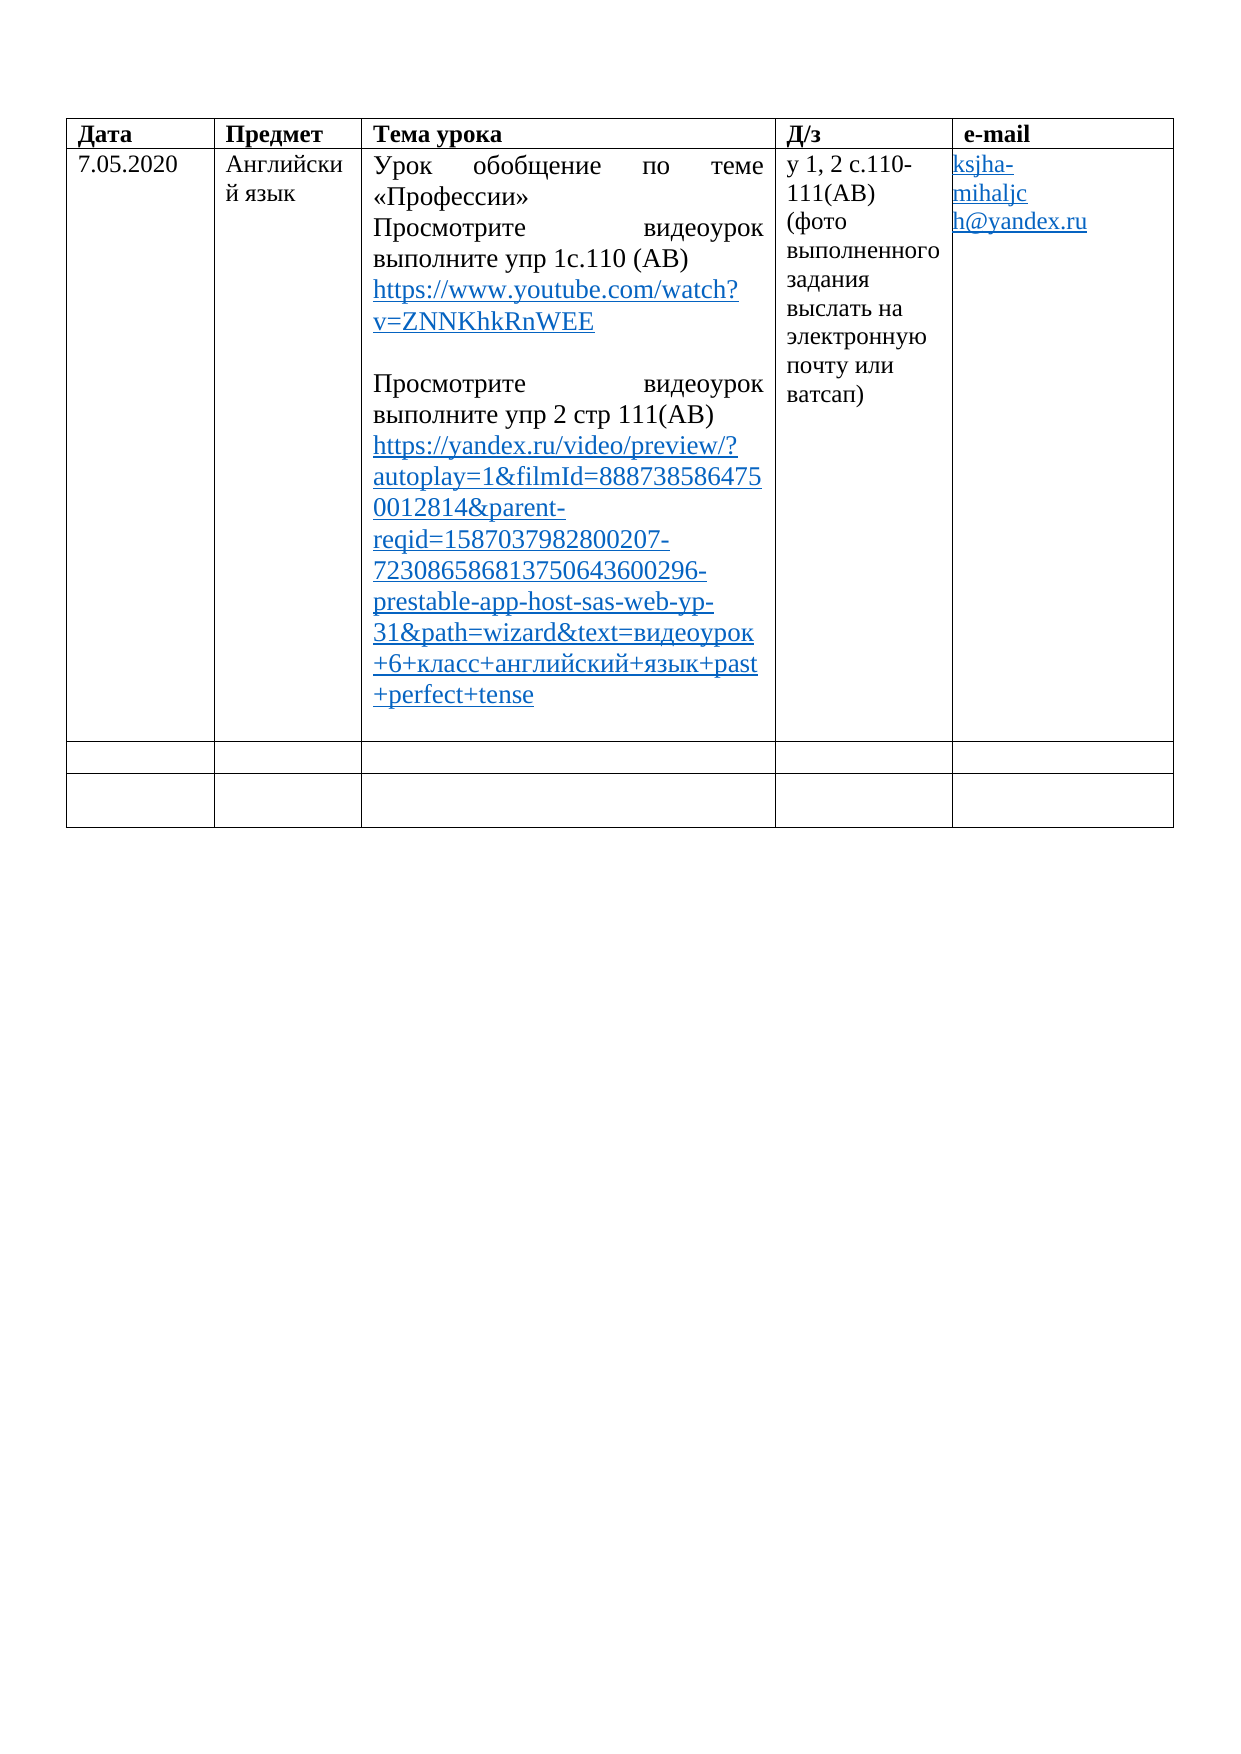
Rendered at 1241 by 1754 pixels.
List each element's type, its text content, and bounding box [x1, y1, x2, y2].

table_cell [953, 774, 1173, 827]
table_cell [215, 742, 361, 773]
table_cell Урок обобщение по теме «Профессии» Просмотрите видеоурок выполните упр 1с.110 (АВ) https://www.youtube.com/watch?v=ZNNKhkRnWEE Просмотрите видеоурок выполните упр 2 стр 111(АВ) https://yandex.ru/video/preview/?autoplay=1&filmId=8887385864750012814&parent-reqid=1587037982800207-723086586813750643600296-prestable-app-host-sas-web-yp-31&path=wizard&text=видеоурок+6+класс+английский+язык+past+perfect+tense [362, 149, 775, 741]
table_header Д/з [776, 119, 952, 148]
table_header Дата [67, 119, 214, 148]
table_cell [953, 742, 1173, 773]
table_cell [67, 774, 214, 827]
table_header Тема урока [362, 119, 775, 148]
table_header Предмет [215, 119, 361, 148]
table_cell [215, 774, 361, 827]
table_cell [776, 742, 952, 773]
table_cell у 1, 2 с.110-111(АВ) (фото выполненного задания выслать на электронную почту или ватсап) [776, 149, 952, 741]
table_cell [362, 774, 775, 827]
table_header e-mail [953, 119, 1173, 148]
table_cell ksjha-mihaljch@yandex.ru [953, 149, 1173, 741]
table_cell [776, 774, 952, 827]
table_cell [362, 742, 775, 773]
table_cell [67, 742, 214, 773]
table_cell 7.05.2020 [67, 149, 214, 741]
table_cell Английский язык [215, 149, 361, 741]
